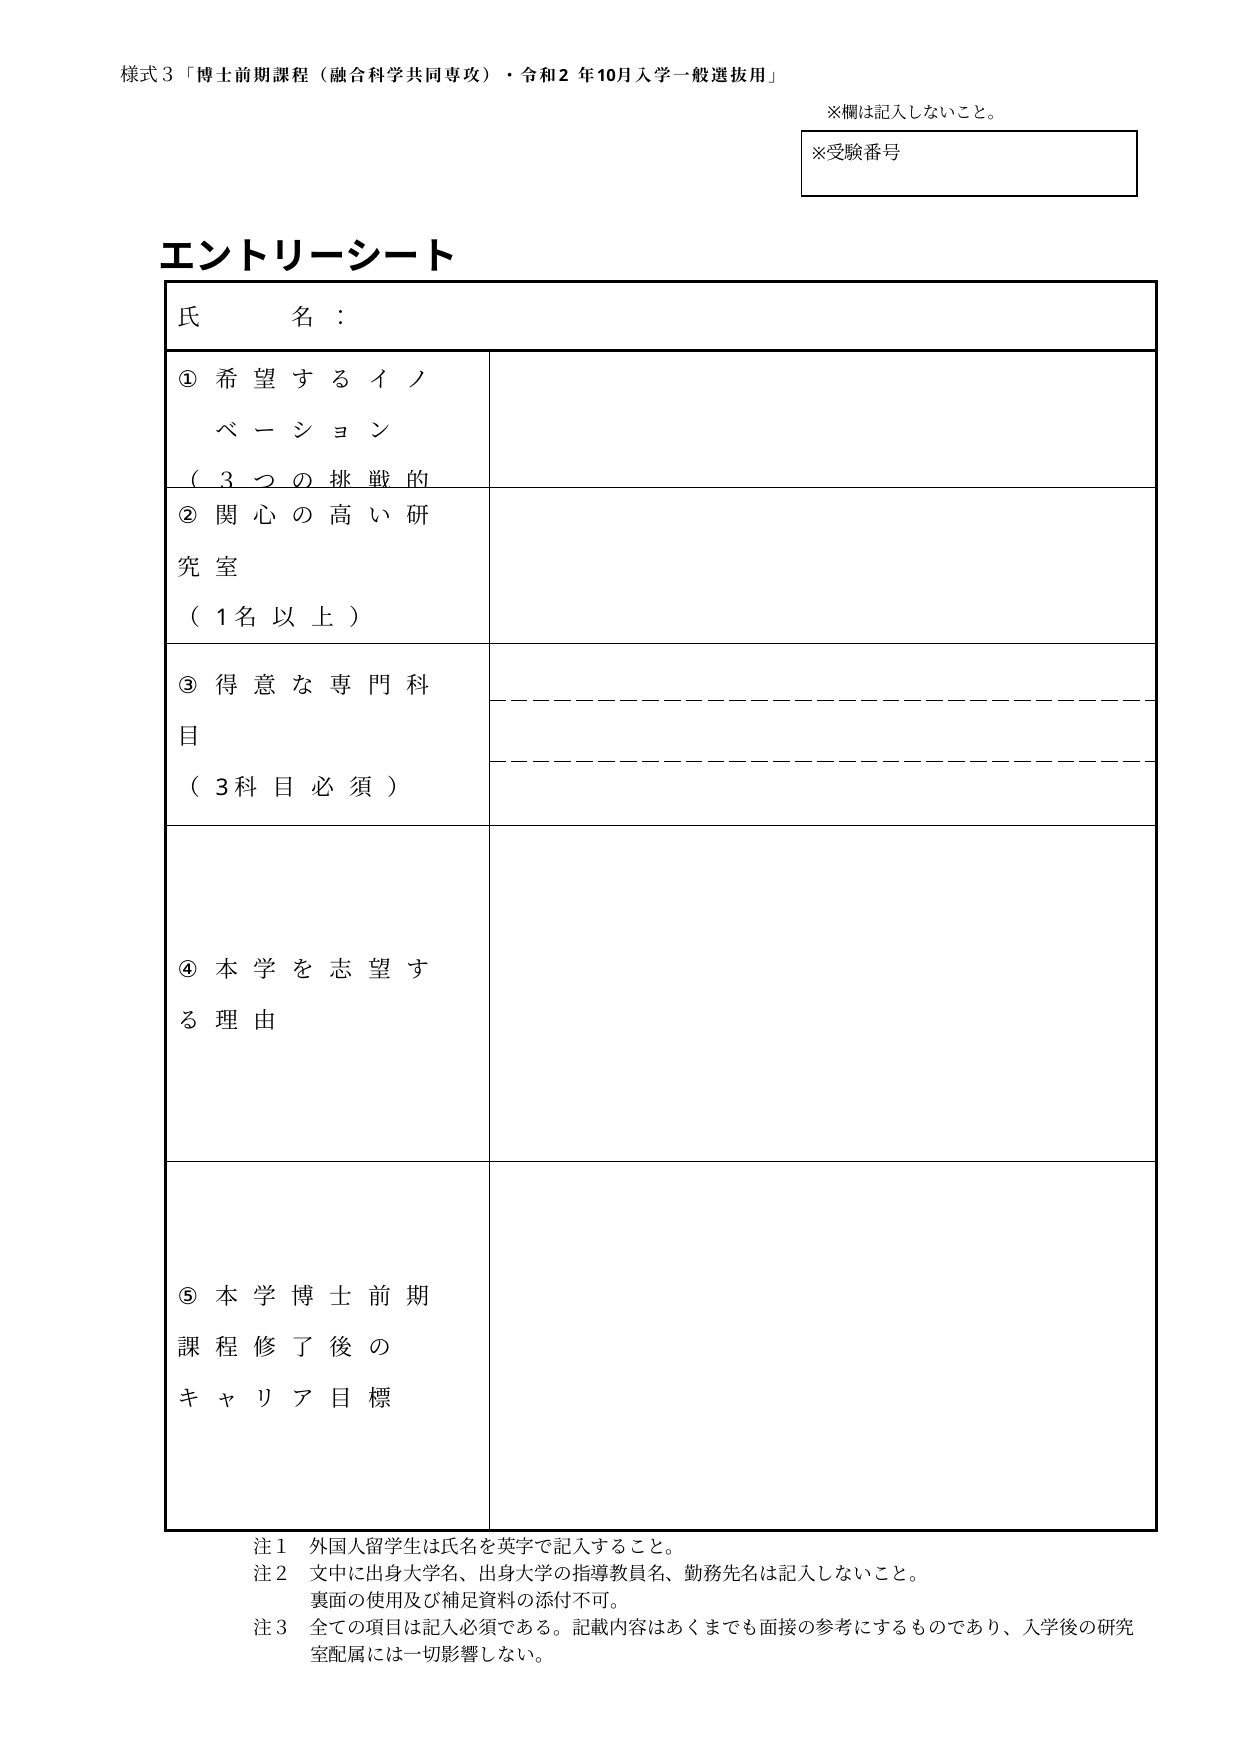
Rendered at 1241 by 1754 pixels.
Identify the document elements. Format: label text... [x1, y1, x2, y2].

text エントリーシート [120, 226, 1149, 280]
text 室配属には一切影響しない。 [120, 1640, 1149, 1667]
table_cell [490, 700, 1155, 761]
table_cell 希望するイノベーション （３つの挑戦的なイノベーションの枠組みうち、希望する１つ） [167, 352, 489, 487]
text 注３ 全ての項目は記入必須である。記載内容はあくまでも面接の参考にするものであり、入学後の研究 [120, 1613, 1149, 1640]
text 注２ 文中に出身大学名、出身大学の指導教員名、勤務先名は記入しないこと。 [120, 1559, 1149, 1586]
table_cell [490, 644, 1155, 700]
table_cell [490, 761, 1155, 825]
text 様式３「博士前期課程（融合科学共同専攻）・令和2年10月入学一般選抜用」 [120, 47, 1149, 98]
table_cell ⑤本学博士前期課程修了後の キャリア目標 [167, 1162, 489, 1529]
table_cell [490, 352, 1155, 487]
text ※欄は記入しないこと。 [120, 98, 1149, 123]
table_cell [490, 826, 1155, 1161]
text 注１ 外国人留学生は氏名を英字で記入すること。 [120, 1532, 1149, 1559]
table_cell [490, 488, 1155, 642]
text 裏面の使用及び補足資料の添付不可。 [120, 1586, 1149, 1613]
table_header ※受験番号 [802, 132, 1136, 195]
table_cell ③得意な専門科目 （3科目必須） [167, 644, 489, 825]
table_cell ②関心の高い研究室 （1名以上） [167, 488, 489, 642]
table_cell ④本学を志望する理由 [167, 826, 489, 1161]
table_cell [490, 1162, 1155, 1529]
table_header 氏 名： [167, 283, 1155, 349]
